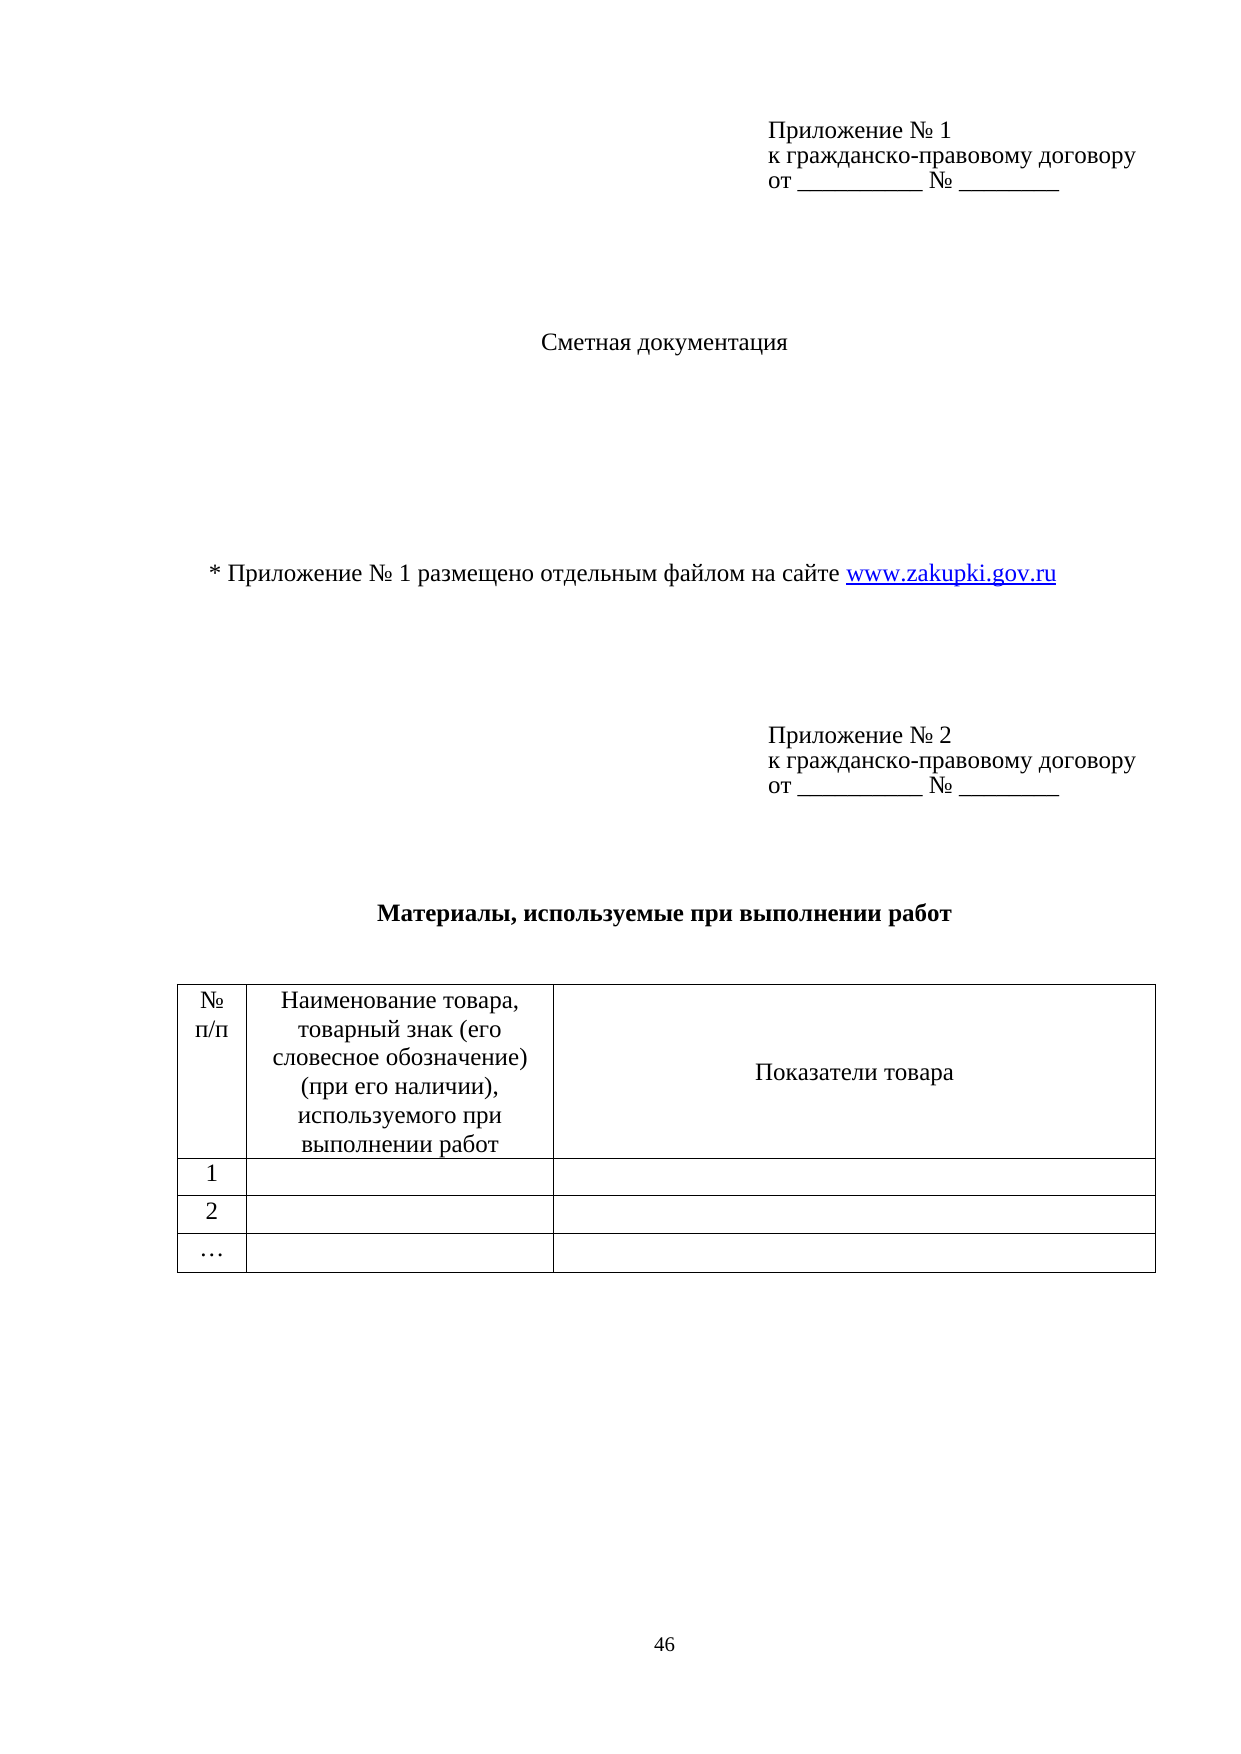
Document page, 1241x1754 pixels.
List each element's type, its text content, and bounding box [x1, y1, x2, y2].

text Приложение № 1 [768, 118, 1152, 143]
table_cell [247, 1159, 553, 1195]
table_cell 2 [178, 1196, 246, 1232]
table_header Показатели товара [554, 985, 1155, 1157]
text Материалы, используемые при выполнении работ [177, 898, 1152, 926]
text Приложение № 2 [768, 723, 1152, 748]
text к гражданско-правовому договору [768, 143, 1152, 168]
table_cell [247, 1234, 553, 1272]
table_cell 1 [178, 1159, 246, 1195]
text * Приложение № 1 размещено отдельным файлом на сайте www.zakupki.gov.ru [177, 558, 1152, 587]
table_cell [554, 1196, 1155, 1232]
table_header № п/п [178, 985, 246, 1157]
table_cell … [178, 1234, 246, 1272]
table_cell [554, 1234, 1155, 1272]
text от __________ № ________ [768, 168, 1152, 193]
text к гражданско-правовому договору [768, 748, 1152, 773]
text Сметная документация [177, 327, 1152, 356]
text от __________ № ________ [768, 773, 1152, 798]
table_cell [554, 1159, 1155, 1195]
table_header Наименование товара, товарный знак (его словесное обозначение) (при его наличии), используемого при выполнении работ [247, 985, 553, 1157]
table_cell [247, 1196, 553, 1232]
